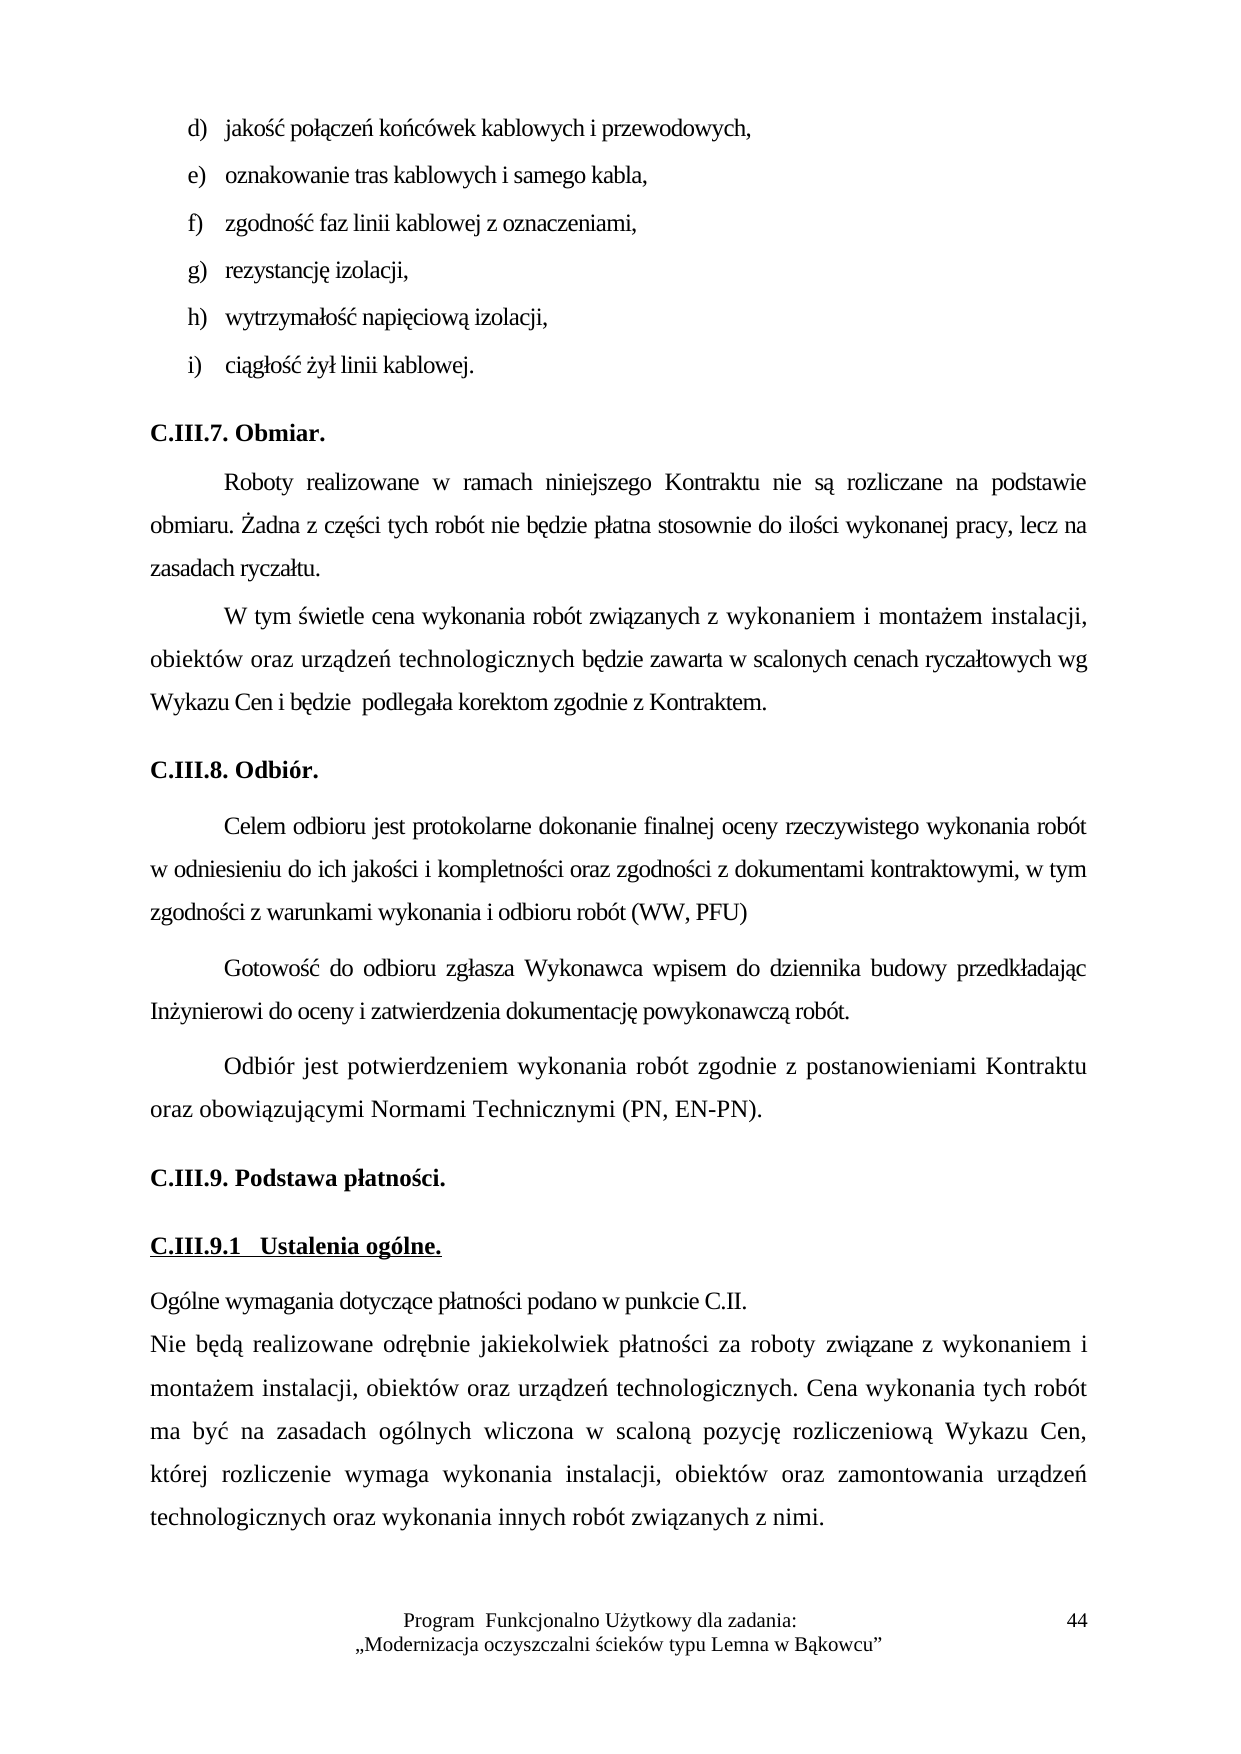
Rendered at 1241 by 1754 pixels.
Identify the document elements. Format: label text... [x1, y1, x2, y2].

subtitle C.III.7. Obmiar. [150, 418, 1088, 447]
text Ogólne wymagania dotyczące płatności podano w punkcie C.II. [150, 1286, 1088, 1315]
text Celem odbioru jest protokolarne dokonanie finalnej oceny rzeczywistego wykonania robót w odniesieniu do ich jakości i kompletności oraz zgodności z dokumentami kontraktowymi, w tym zgodności z warunkami wykonania i odbioru robót (WW, PFU) [150, 811, 1088, 926]
subtitle C.III.8. Odbiór. [150, 755, 1088, 784]
list wytrzymałość napięciową izolacji, [187, 302, 1088, 331]
text Gotowość do odbioru zgłasza Wykonawca wpisem do dziennika budowy przedkładając Inżynierowi do oceny i zatwierdzenia dokumentację powykonawczą robót. [150, 953, 1088, 1024]
list oznakowanie tras kablowych i samego kabla, [187, 161, 1088, 189]
list rezystancję izolacji, [187, 255, 1088, 284]
text Nie będą realizowane odrębnie jakiekolwiek płatności za roboty związane z wykonaniem i montażem instalacji, obiektów oraz urządzeń technologicznych. Cena wykonania tych robót ma być na zasadach ogólnych wliczona w scaloną pozycję rozliczeniową Wykazu Cen, której rozliczenie wymaga wykonania instalacji, obiektów oraz zamontowania urządzeń technologicznych oraz wykonania innych robót związanych z nimi. [150, 1329, 1088, 1531]
list jakość połączeń końcówek kablowych i przewodowych, [187, 113, 1088, 142]
subtitle C.III.9.1 Ustalenia ogólne. [150, 1231, 1088, 1259]
list ciągłość żył linii kablowej. [187, 350, 1088, 378]
text Odbiór jest potwierdzeniem wykonania robót zgodnie z postanowieniami Kontraktu oraz obowiązującymi Normami Technicznymi (PN, EN-PN). [150, 1051, 1088, 1123]
subtitle C.III.9. Podstawa płatności. [150, 1163, 1088, 1191]
text W tym świetle cena wykonania robót związanych z wykonaniem i montażem instalacji, obiektów oraz urządzeń technologicznych będzie zawarta w scalonych cenach ryczałtowych wg Wykazu Cen i będzie podlegała korektom zgodnie z Kontraktem. [150, 601, 1088, 716]
text Roboty realizowane w ramach niniejszego Kontraktu nie są rozliczane na podstawie obmiaru. Żadna z części tych robót nie będzie płatna stosownie do ilości wykonanej pracy, lecz na zasadach ryczałtu. [150, 467, 1088, 582]
list zgodność faz linii kablowej z oznaczeniami, [187, 208, 1088, 237]
